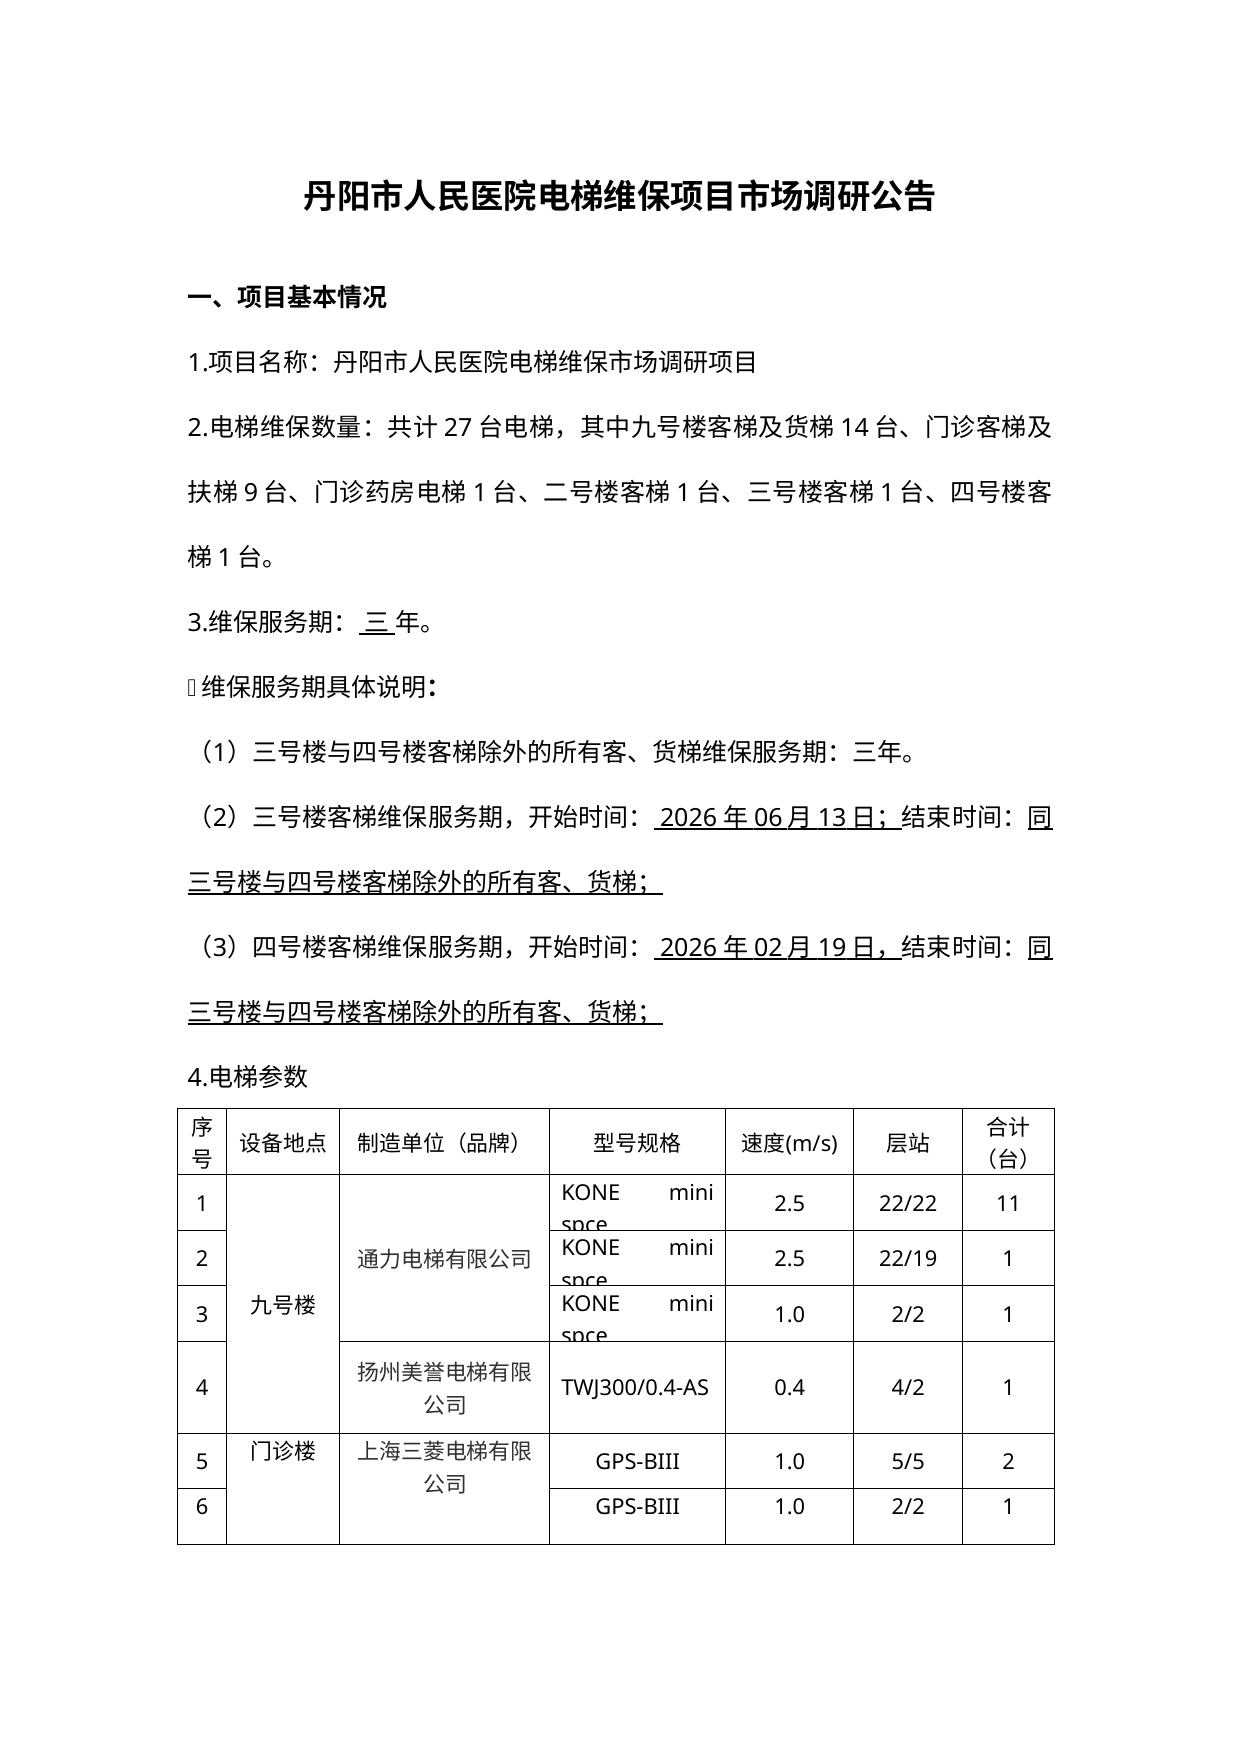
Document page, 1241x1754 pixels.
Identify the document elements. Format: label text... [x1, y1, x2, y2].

table_cell GPS-BIII [550, 1434, 725, 1488]
table_cell 1 [178, 1175, 226, 1230]
table_header 层站 [854, 1109, 962, 1174]
table_cell GPS-BIII [550, 1489, 725, 1544]
text 1.项目名称：丹阳市人民医院电梯维保市场调研项目 [187, 328, 1053, 393]
table_cell 6 [178, 1489, 226, 1544]
table_cell 2 [963, 1434, 1054, 1488]
text 一、项目基本情况 [187, 263, 1053, 328]
list （3）四号楼客梯维保服务期，开始时间： 2026 年02月19日，结束时间：同三号楼与四号楼客梯除外的所有客、货梯； [187, 913, 1053, 1043]
table_cell 2 [178, 1231, 226, 1285]
table_cell 4 [178, 1342, 226, 1433]
table_cell 1.0 [726, 1489, 853, 1544]
text 3.维保服务期： 三 年。 [187, 588, 1053, 653]
table_cell 九号楼 [227, 1175, 339, 1433]
table_cell 1 [963, 1489, 1054, 1544]
table_cell 0.4 [726, 1342, 853, 1433]
table_cell 22/19 [854, 1231, 962, 1285]
table_cell TWJ300/0.4-AS [550, 1342, 725, 1433]
table_cell 上海三菱电梯有限公司 [340, 1434, 549, 1544]
table_header 合计（台） [963, 1109, 1054, 1174]
text 维保服务期具体说明： [187, 653, 1053, 718]
table_cell 2.5 [726, 1231, 853, 1285]
table_cell 1 [963, 1286, 1054, 1341]
table_cell 11 [963, 1175, 1054, 1230]
table_cell 1 [963, 1342, 1054, 1433]
table_header 序号 [178, 1109, 226, 1174]
list （2）三号楼客梯维保服务期，开始时间： 2026 年06月13日；结束时间：同三号楼与四号楼客梯除外的所有客、货梯； [187, 783, 1053, 913]
list 4.电梯参数 [187, 1043, 1053, 1108]
text （1）三号楼与四号楼客梯除外的所有客、货梯维保服务期：三年。 [187, 718, 1053, 783]
table_cell 1.0 [726, 1286, 853, 1341]
table_header 制造单位（品牌） [340, 1109, 549, 1174]
table_cell KONE mini spce [550, 1175, 725, 1230]
table_cell 通力电梯有限公司 [340, 1175, 549, 1341]
table_header 速度(m/s) [726, 1109, 853, 1174]
table_cell 1 [963, 1231, 1054, 1285]
table_cell 扬州美誉电梯有限公司 [340, 1342, 549, 1433]
table_cell 门诊楼 [227, 1434, 339, 1544]
table_cell 2.5 [726, 1175, 853, 1230]
table_cell 1.0 [726, 1434, 853, 1488]
table_cell 2/2 [854, 1489, 962, 1544]
table_cell 22/22 [854, 1175, 962, 1230]
table_cell 3 [178, 1286, 226, 1341]
table_cell 4/2 [854, 1342, 962, 1433]
text 2.电梯维保数量：共计27台电梯，其中九号楼客梯及货梯14台、门诊客梯及扶梯9台、门诊药房电梯1台、二号楼客梯1台、三号楼客梯1台、四号楼客梯1台。 [187, 393, 1053, 588]
table_cell 2/2 [854, 1286, 962, 1341]
table_header 设备地点 [227, 1109, 339, 1174]
table_cell 5/5 [854, 1434, 962, 1488]
table_cell KONE mini spce [550, 1231, 725, 1285]
table_header 型号规格 [550, 1109, 725, 1174]
table_cell 5 [178, 1434, 226, 1488]
text 丹阳市人民医院电梯维保项目市场调研公告 [187, 162, 1053, 227]
table_cell KONE mini spce [550, 1286, 725, 1341]
